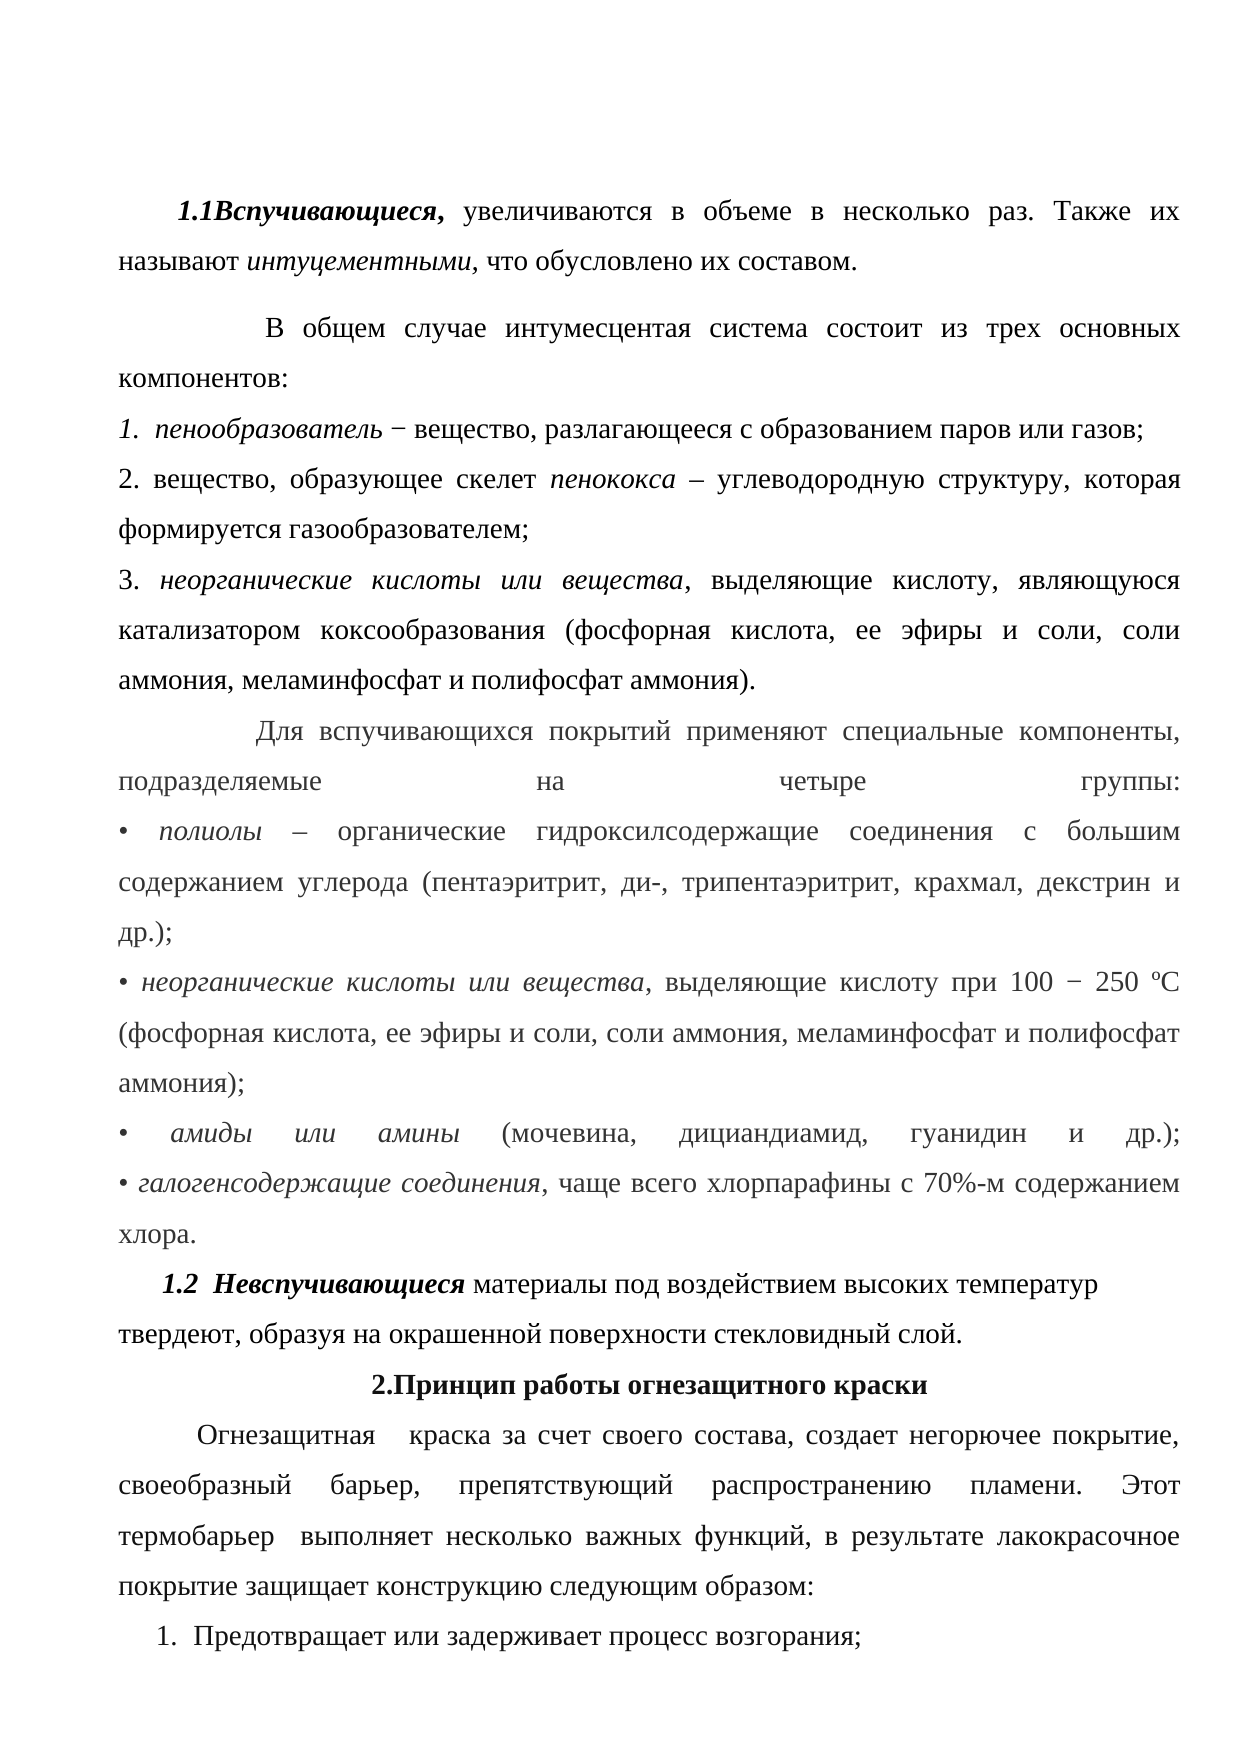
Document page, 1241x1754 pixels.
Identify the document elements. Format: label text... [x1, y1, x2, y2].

text 1. пенообразователь − вещество, разлагающееся с образованием паров или газов; [118, 411, 1181, 444]
text Для вспучивающихся покрытий применяют специальные компоненты, подразделяемые на четыре группы: • полиолы – органические гидроксилсодержащие соединения с большим содержанием углерода (пентаэритрит, ди-, трипентаэритрит, крахмал, декстрин и др.); • неорганические кислоты или вещества, выделяющие кислоту при 100 − 250 ºС (фосфорная кислота, ее эфиры и соли, соли аммония, меламинфосфат и полифосфат аммония); • амиды или амины (мочевина, дициандиамид, гуанидин и др.); • галогенсодержащие соединения, чаще всего хлорпарафины с 70%-м содержанием хлора. [118, 713, 1181, 1249]
text В общем случае интумесцентая система состоит из трех основных компонентов: [118, 310, 1181, 394]
text 1.1Вспучивающиеся, увеличиваются в объеме в несколько раз. Также их называют интуцементными, что обусловлено их составом. [118, 193, 1181, 277]
text 1.2 Невспучивающиеся материалы под воздействием высоких температур твердеют, образуя на окрашенной поверхности стекловидный слой. [118, 1266, 1181, 1350]
text 2. вещество, образующее скелет пенококса – углеводородную структуру, которая формируется газообразователем; [118, 461, 1181, 545]
text 2.Принцип работы огнезащитного краски [118, 1367, 1181, 1400]
text 3. неорганические кислоты или вещества, выделяющие кислоту, являющуюся катализатором коксообразования (фосфорная кислота, ее эфиры и соли, соли аммония, меламинфосфат и полифосфат аммония). [118, 562, 1181, 696]
text Огнезащитная краска за счет своего состава, создает негорючее покрытие, своеобразный барьер, препятствующий распространению пламени. Этот термобарьер выполняет несколько важных функций, в результате лакокрасочное покрытие защищает конструкцию следующим образом: [118, 1417, 1181, 1602]
list Предотвращает или задерживает процесс возгорания; [156, 1618, 1181, 1652]
